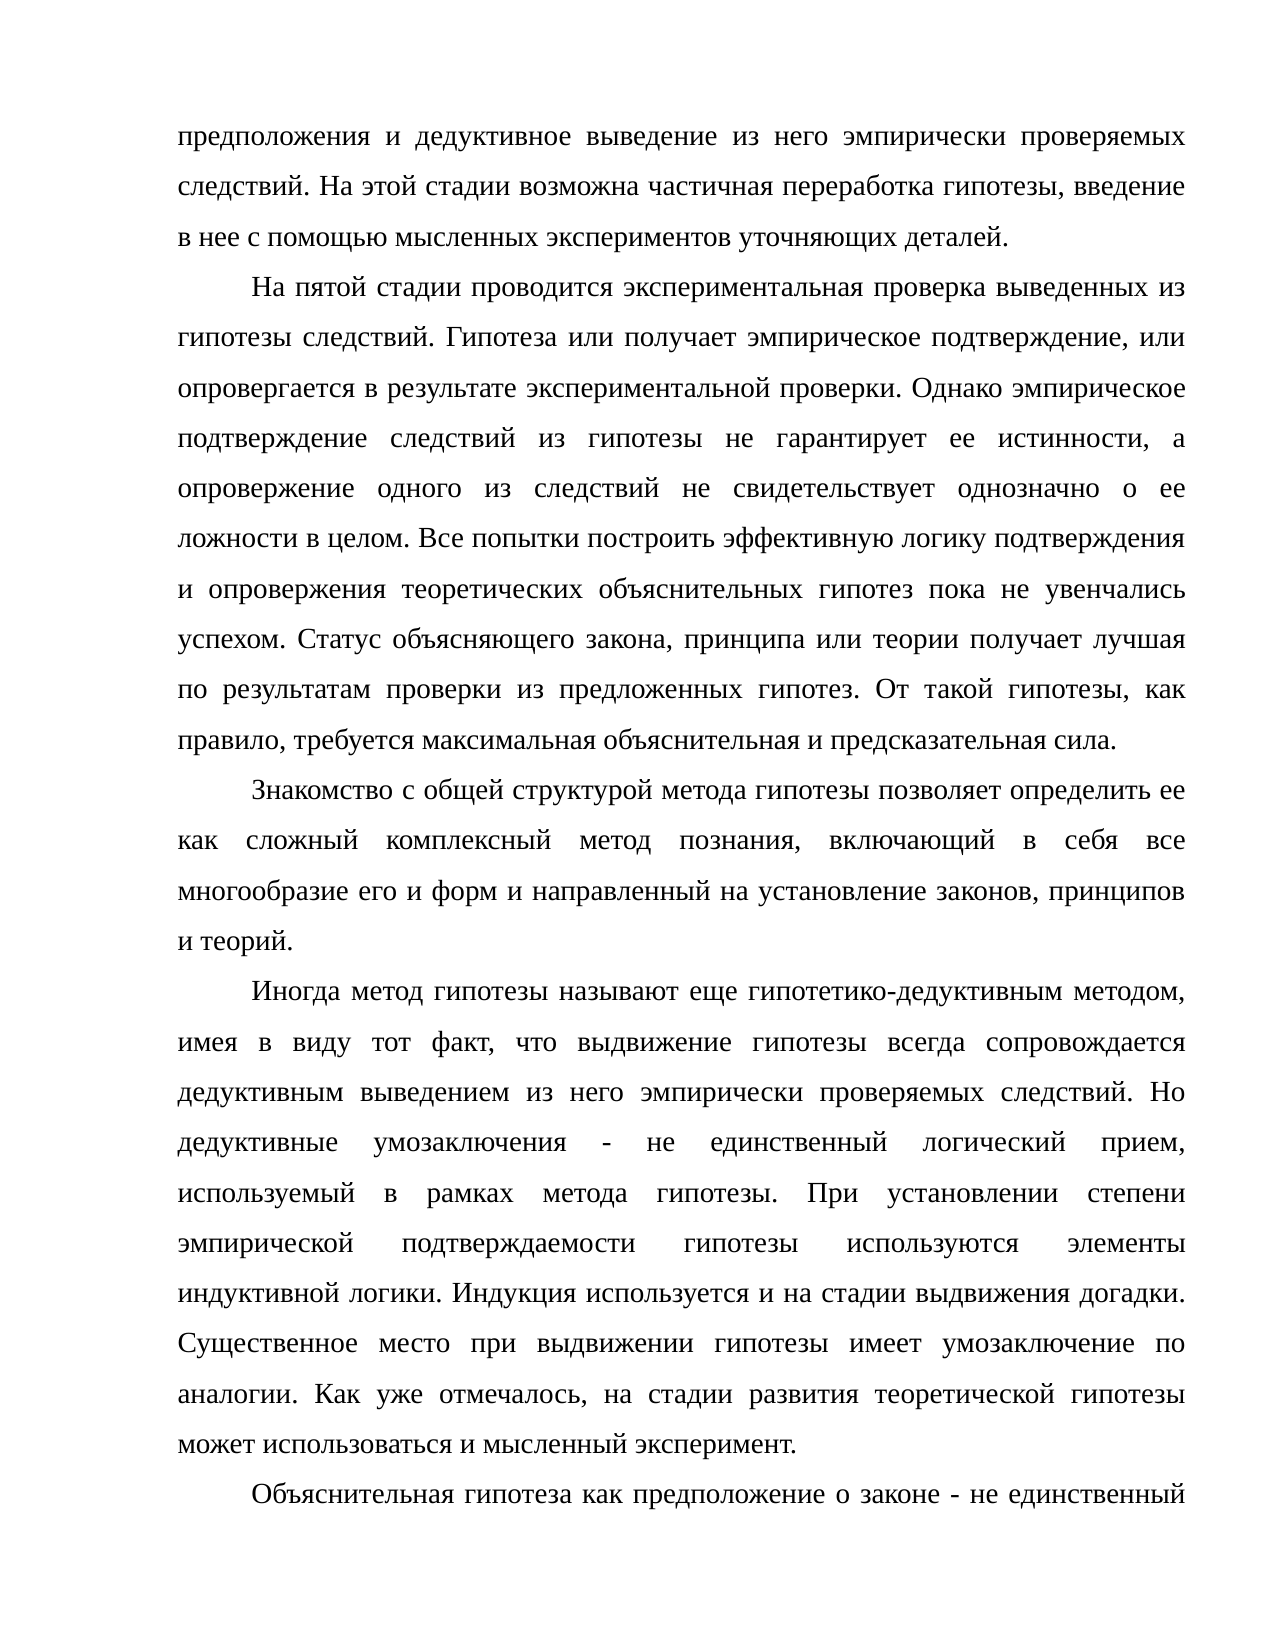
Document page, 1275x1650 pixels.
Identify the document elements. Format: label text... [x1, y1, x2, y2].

text Иногда метод гипотезы называют еще гипотетико-дедуктивным методом, имея в виду тот факт, что выдвижение гипотезы всегда сопровождается дедуктивным выведением из него эмпирически проверяемых следствий. Но дедуктивные умозаключения - не единственный логический прием, используемый в рамках метода гипотезы. При установлении степени эмпирической подтверждаемости гипотезы используются элементы индуктивной логики. Индукция используется и на стадии выдвижения догадки. Существенное место при выдвижении гипотезы имеет умозаключение по аналогии. Как уже отмечалось, на стадии развития теоретической гипотезы может использоваться и мысленный эксперимент. [177, 973, 1186, 1460]
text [177, 118, 1186, 252]
text Знакомство с общей структурой метода гипотезы позволяет определить ее как сложный комплексный метод познания, включающий в себя все многообразие его и форм и направленный на установление законов, принципов и теорий. [177, 772, 1186, 957]
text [177, 1477, 1186, 1510]
text На пятой стадии проводится экспериментальная проверка выведенных из гипотезы следствий. Гипотеза или получает эмпирическое подтверждение, или опровергается в результате экспериментальной проверки. Однако эмпирическое подтверждение следствий из гипотезы не гарантирует ее истинности, а опровержение одного из следствий не свидетельствует однозначно о ее ложности в целом. Все попытки построить эффективную логику подтверждения и опровержения теоретических объяснительных гипотез пока не увенчались успехом. Статус объясняющего закона, принципа или теории получает лучшая по результатам проверки из предложенных гипотез. От такой гипотезы, как правило, требуется максимальная объяснительная и предсказательная сила. [177, 269, 1186, 755]
